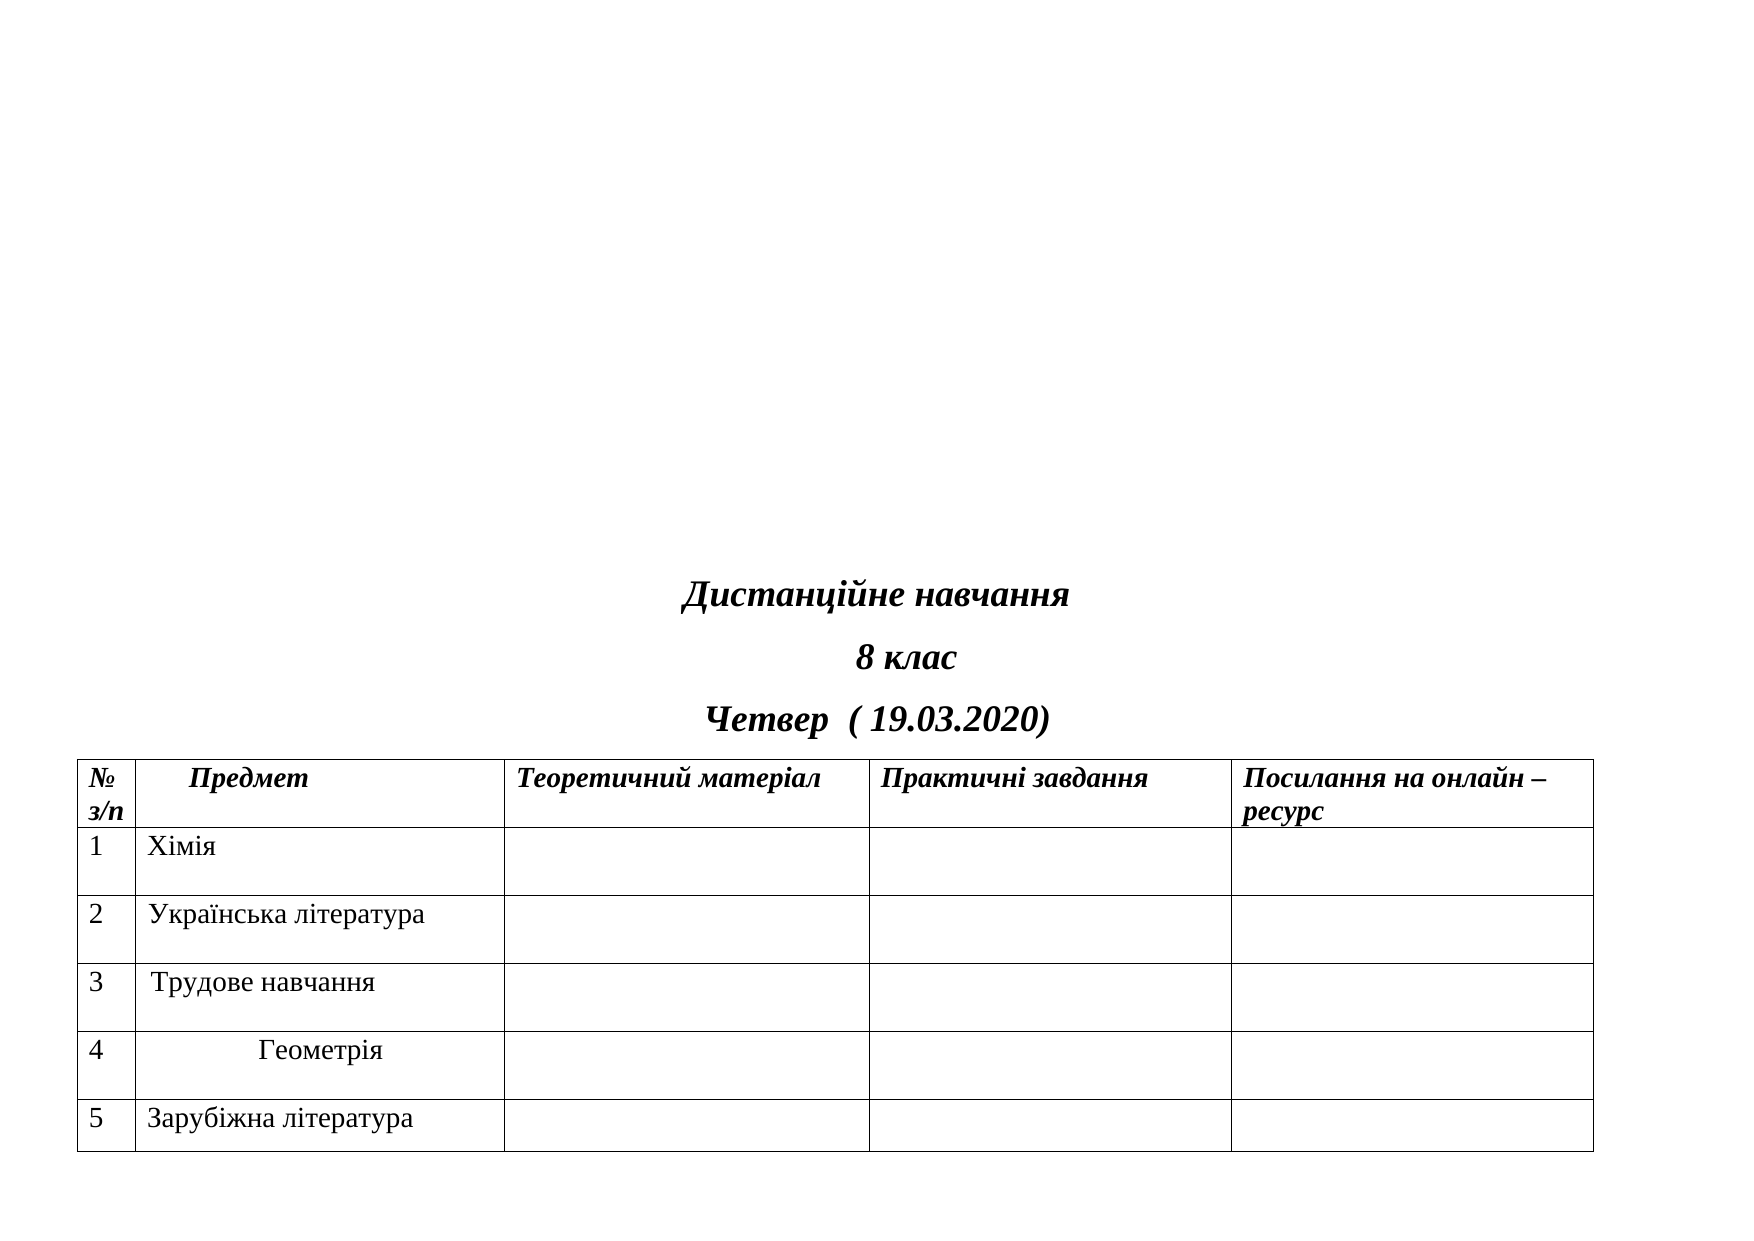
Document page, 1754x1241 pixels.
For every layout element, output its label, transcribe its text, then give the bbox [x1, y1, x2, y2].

table_header Теоретичний матеріал [505, 760, 869, 827]
table_cell Трудове навчання [136, 964, 504, 1031]
table_cell [505, 896, 869, 963]
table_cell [136, 1100, 504, 1151]
table_cell Хімія [136, 828, 504, 895]
table_header Предмет [136, 760, 504, 827]
table_cell [1232, 1032, 1593, 1099]
table_cell [1232, 964, 1593, 1031]
table_header № з/п [78, 760, 135, 827]
table_cell [505, 1032, 869, 1099]
table_cell [870, 1100, 1231, 1151]
table_cell 1 [78, 828, 135, 895]
text 8 клас [148, 634, 1665, 677]
table_cell Українська література [136, 896, 504, 963]
table_cell [1232, 1100, 1593, 1151]
text Четвер ( 19.03.2020) [88, 696, 1665, 739]
table_cell [1232, 896, 1593, 963]
table_cell [870, 896, 1231, 963]
table_cell Геометрія [136, 1032, 504, 1099]
table_cell 5 [78, 1100, 135, 1151]
table_cell 3 [78, 964, 135, 1031]
table_cell [505, 964, 869, 1031]
text Дистанційне навчання [88, 572, 1665, 615]
table_cell [870, 1032, 1231, 1099]
table_header Практичні завдання [870, 760, 1231, 827]
table_header Посилання на онлайн – ресурс [1232, 760, 1593, 827]
table_cell [505, 1100, 869, 1151]
table_cell 2 [78, 896, 135, 963]
table_cell [1232, 828, 1593, 895]
table_cell [870, 964, 1231, 1031]
table_cell [870, 828, 1231, 895]
table_cell [505, 828, 869, 895]
table_cell 4 [78, 1032, 135, 1099]
